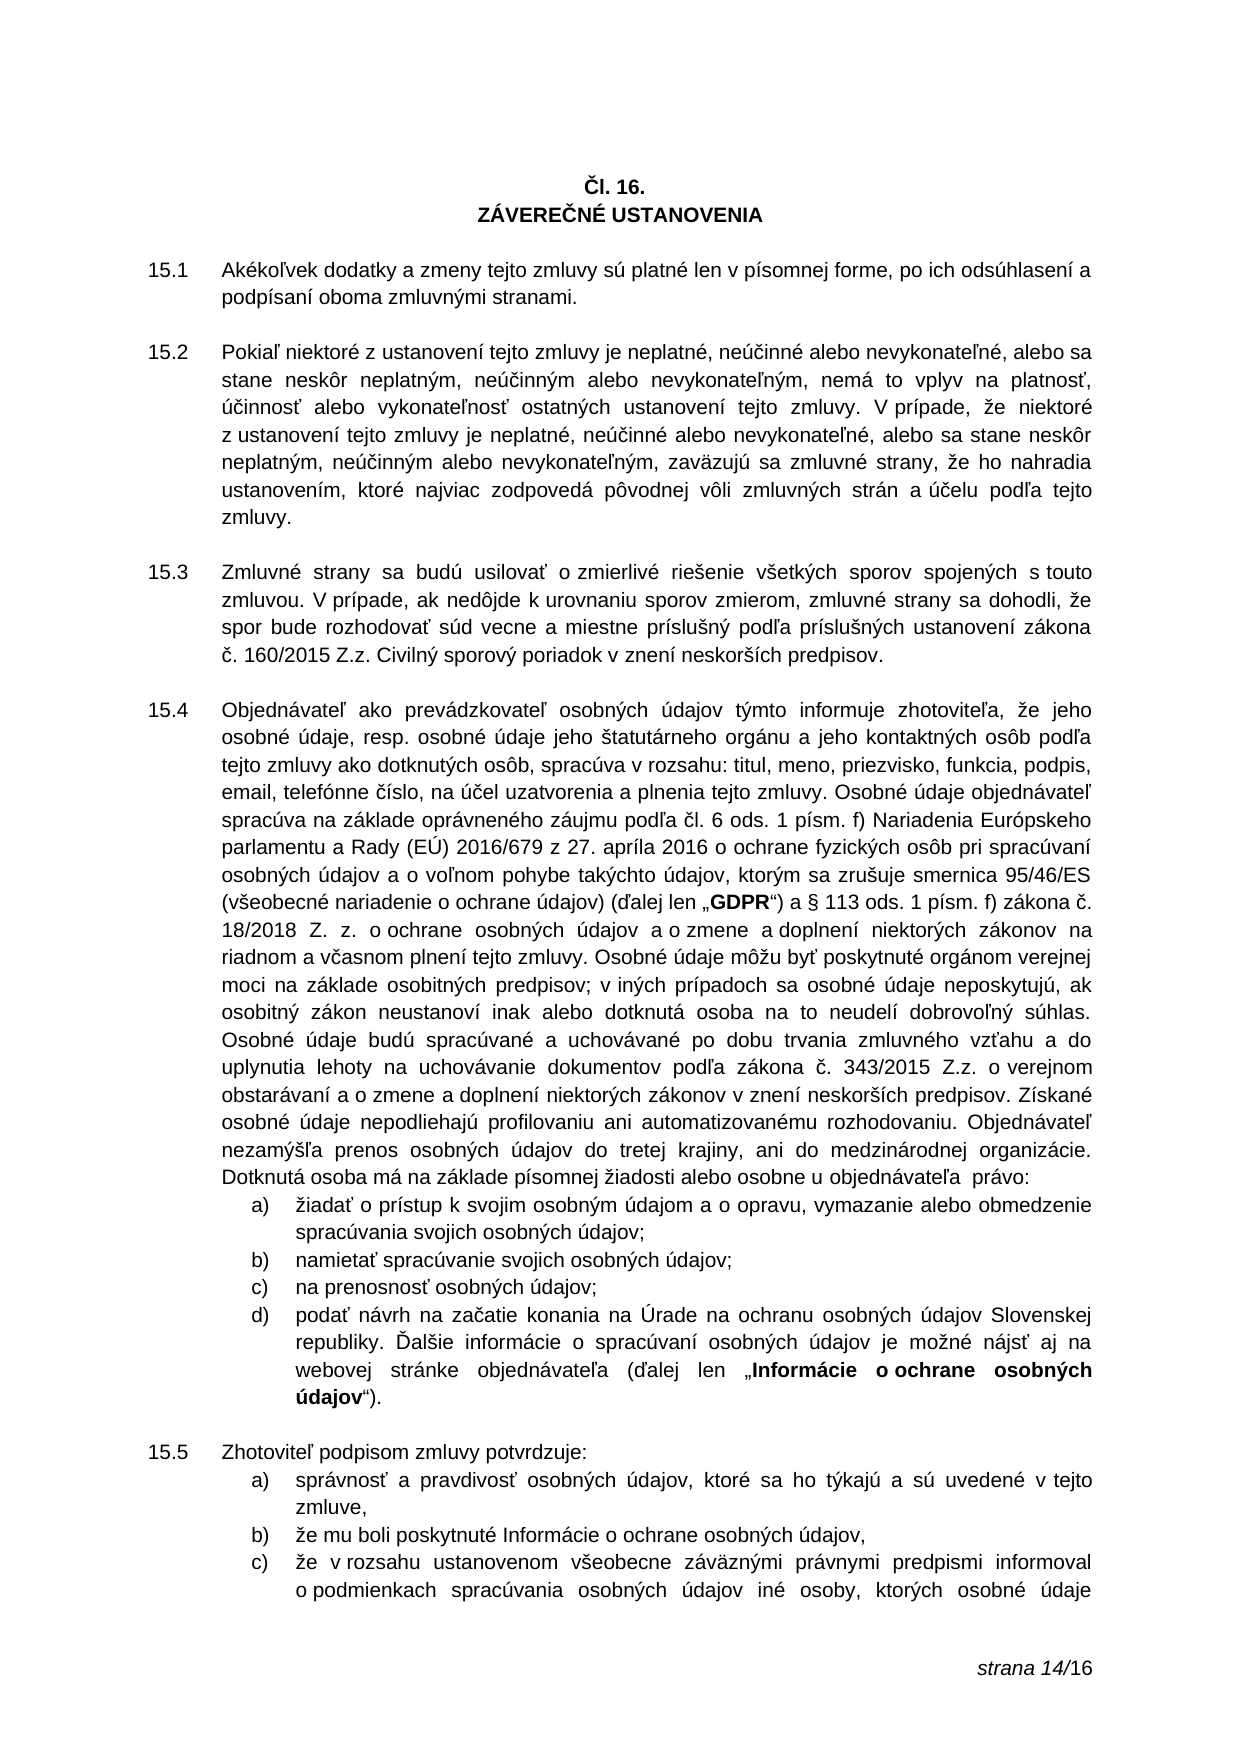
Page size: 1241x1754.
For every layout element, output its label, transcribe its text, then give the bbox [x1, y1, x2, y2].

list správnosť a pravdivosť osobných údajov, ktoré sa ho týkajú a sú uvedené v tejto zmluve, [251, 1468, 1093, 1519]
list Pokiaľ niektoré z ustanovení tejto zmluvy je neplatné, neúčinné alebo nevykonateľné, alebo sa stane neskôr neplatným, neúčinným alebo nevykonateľným, nemá to vplyv na platnosť, účinnosť alebo vykonateľnosť ostatných ustanovení tejto zmluvy. V prípade, že niektoré z ustanovení tejto zmluvy je neplatné, neúčinné alebo nevykonateľné, alebo sa stane neskôr neplatným, neúčinným alebo nevykonateľným, zaväzujú sa zmluvné strany, že ho nahradia ustanovením, ktoré najviac zodpovedá pôvodnej vôli zmluvných strán a účelu podľa tejto zmluvy. [148, 340, 1093, 529]
list na prenosnosť osobných údajov; [251, 1275, 1093, 1299]
list žiadať o prístup k svojim osobným údajom a o opravu, vymazanie alebo obmedzenie spracúvania svojich osobných údajov; [251, 1193, 1093, 1244]
list že mu boli poskytnuté Informácie o ochrane osobných údajov, [251, 1523, 1093, 1547]
list podať návrh na začatie konania na Úrade na ochranu osobných údajov Slovenskej republiky. Ďalšie informácie o spracúvaní osobných údajov je možné nájsť aj na webovej stránke objednávateľa (ďalej len „Informácie o ochrane osobných údajov“). [251, 1303, 1093, 1409]
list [251, 1550, 1093, 1602]
list Objednávateľ ako prevádzkovateľ osobných údajov týmto informuje zhotoviteľa, že jeho osobné údaje, resp. osobné údaje jeho štatutárneho orgánu a jeho kontaktných osôb podľa tejto zmluvy ako dotknutých osôb, spracúva v rozsahu: titul, meno, priezvisko, funkcia, podpis, email, telefónne číslo, na účel uzatvorenia a plnenia tejto zmluvy. Osobné údaje objednávateľ spracúva na základe oprávneného záujmu podľa čl. 6 ods. 1 písm. f) Nariadenia Európskeho parlamentu a Rady (EÚ) 2016/679 z 27. apríla 2016 o ochrane fyzických osôb pri spracúvaní osobných údajov a o voľnom pohybe takýchto údajov, ktorým sa zrušuje smernica 95/46/ES (všeobecné nariadenie o ochrane údajov) (ďalej len „GDPR“) a § 113 ods. 1 písm. f) zákona č. 18/2018 Z. z. o ochrane osobných údajov a o zmene a doplnení niektorých zákonov na riadnom a včasnom plnení tejto zmluvy. Osobné údaje môžu byť poskytnuté orgánom verejnej moci na základe osobitných predpisov; v iných prípadoch sa osobné údaje neposkytujú, ak osobitný zákon neustanoví inak alebo dotknutá osoba na to neudelí dobrovoľný súhlas. Osobné údaje budú spracúvané a uchovávané po dobu trvania zmluvného vzťahu a do uplynutia lehoty na uchovávanie dokumentov podľa zákona č. 343/2015 Z.z. o verejnom obstarávaní a o zmene a doplnení niektorých zákonov v znení neskorších predpisov. Získané osobné údaje nepodliehajú profilovaniu ani automatizovanému rozhodovaniu. Objednávateľ nezamýšľa prenos osobných údajov do tretej krajiny, ani do medzinárodnej organizácie. Dotknutá osoba má na základe písomnej žiadosti alebo osobne u objednávateľa právo: [148, 698, 1093, 1189]
list Zmluvné strany sa budú usilovať o zmierlivé riešenie všetkých sporov spojených s touto zmluvou. V prípade, ak nedôjde k urovnaniu sporov zmierom, zmluvné strany sa dohodli, že spor bude rozhodovať súd vecne a miestne príslušný podľa príslušných ustanovení zákona č. 160/2015 Z.z. Civilný sporový poriadok v znení neskorších predpisov. [148, 560, 1093, 667]
list namietať spracúvanie svojich osobných údajov; [251, 1248, 1093, 1272]
list Akékoľvek dodatky a zmeny tejto zmluvy sú platné len v písomnej forme, po ich odsúhlasení a podpísaní oboma zmluvnými stranami. [148, 258, 1093, 309]
list Zhotoviteľ podpisom zmluvy potvrdzuje: [148, 1440, 1093, 1464]
text ZÁVEREČNÉ USTANOVENIA [148, 203, 1093, 227]
